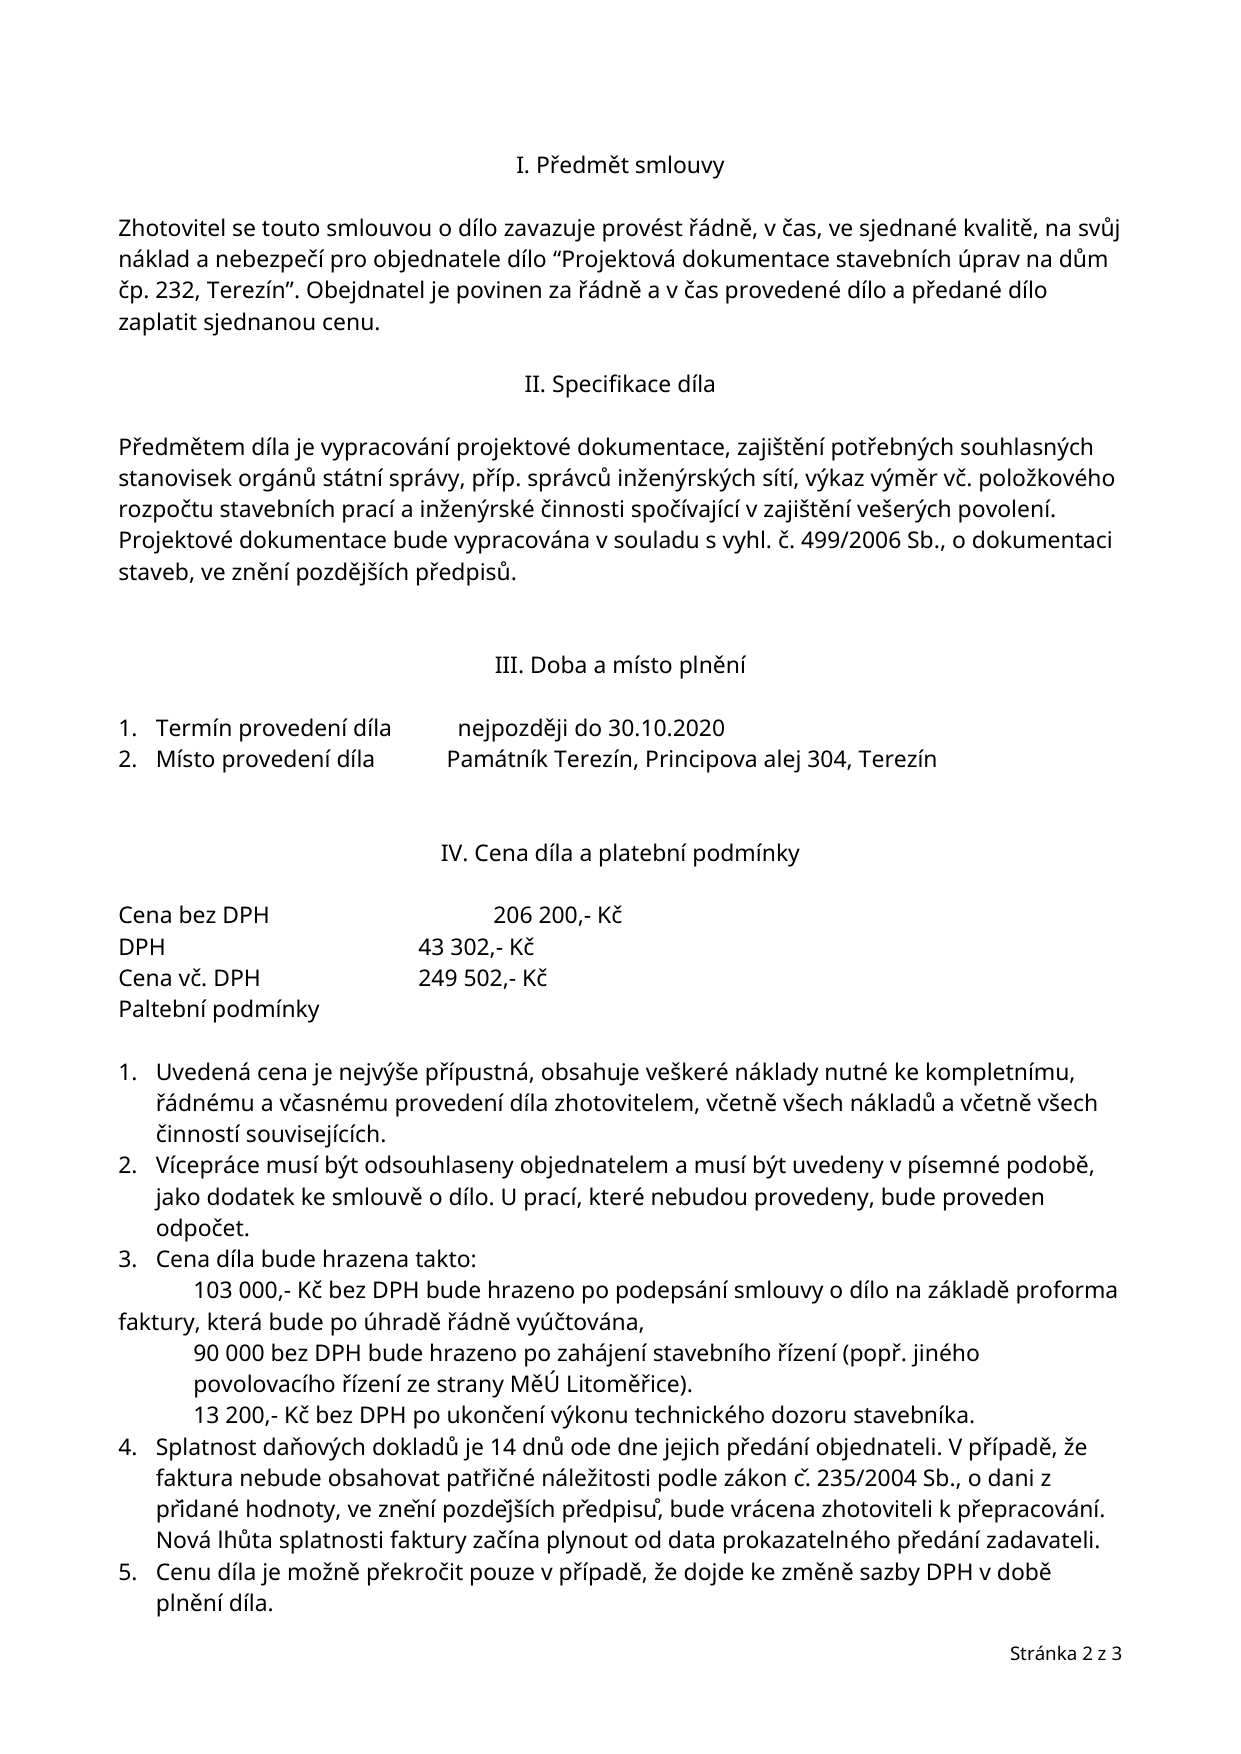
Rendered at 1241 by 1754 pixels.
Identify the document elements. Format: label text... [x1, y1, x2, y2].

text 90 000 bez DPH bude hrazeno po zahájení stavebního řízení (popř. jiného povolovacího řízení ze strany MěÚ Litoměřice). [118, 1337, 1122, 1399]
text 103 000,- Kč bez DPH bude hrazeno po podepsání smlouvy o dílo na základě proforma faktury, která bude po úhradě řádně vyúčtována, [118, 1274, 1122, 1337]
list Místo provedení díla Památník Terezín, Principova alej 304, Terezín [118, 743, 1122, 774]
text Zhotovitel se touto smlouvou o dílo zavazuje provést řádně, v čas, ve sjednané kvalitě, na svůj náklad a nebezpečí pro objednatele dílo “Projektová dokumentace stavebních úprav na dům čp. 232, Terezín”. Obejdnatel je povinen za řádně a v čas provedené dílo a předané dílo zaplatit sjednanou cenu. [118, 212, 1122, 337]
list Cena díla bude hrazena takto: [118, 1243, 1122, 1274]
text II. Specifikace díla [118, 368, 1122, 399]
text Paltební podmínky [118, 993, 1122, 1024]
list Cenu díla je možně překročit pouze v případě, že dojde ke změně sazby DPH v době plnění díla. [118, 1556, 1122, 1618]
list Splatnost daňových dokladů je 14 dnů ode dne jejich předání objednateli. V případě, že faktura nebude obsahovat patřičné náležitosti podle zákon č. 235/2004 Sb., o dani z přidané hodnoty, ve znění pozdějších předpisů, bude vrácena zhotoviteli k přepracování. Nová lhůta splatnosti faktury začína plynout od data prokazatelného předání zadavateli. [118, 1431, 1122, 1556]
text Cena vč. DPH 249 502,- Kč [118, 962, 1122, 993]
text I. Předmět smlouvy [118, 149, 1122, 181]
text 13 200,- Kč bez DPH po ukončení výkonu technického dozoru stavebníka. [118, 1399, 1122, 1431]
text Cena bez DPH 206 200,- Kč [118, 899, 1122, 931]
text III. Doba a místo plnění [118, 649, 1122, 681]
text Předmětem díla je vypracování projektové dokumentace, zajištění potřebných souhlasných stanovisek orgánů státní správy, příp. správců inženýrských sítí, výkaz výměr vč. položkového rozpočtu stavebních prací a inženýrské činnosti spočívající v zajištění vešerých povolení. Projektové dokumentace bude vypracována v souladu s vyhl. č. 499/2006 Sb., o dokumentaci staveb, ve znění pozdějších předpisů. [118, 431, 1122, 587]
list Vícepráce musí být odsouhlaseny objednatelem a musí být uvedeny v písemné podobě, jako dodatek ke smlouvě o dílo. U prací, které nebudou provedeny, bude proveden odpočet. [118, 1149, 1122, 1243]
text IV. Cena díla a platební podmínky [118, 837, 1122, 868]
text DPH 43 302,- Kč [118, 931, 1122, 962]
list Uvedená cena je nejvýše přípustná, obsahuje veškeré náklady nutné ke kompletnímu, řádnému a včasnému provedení díla zhotovitelem, včetně všech nákladů a včetně všech činností souvisejících. [118, 1056, 1122, 1149]
list Termín provedení díla nejpozději do 30.10.2020 [118, 712, 1122, 743]
